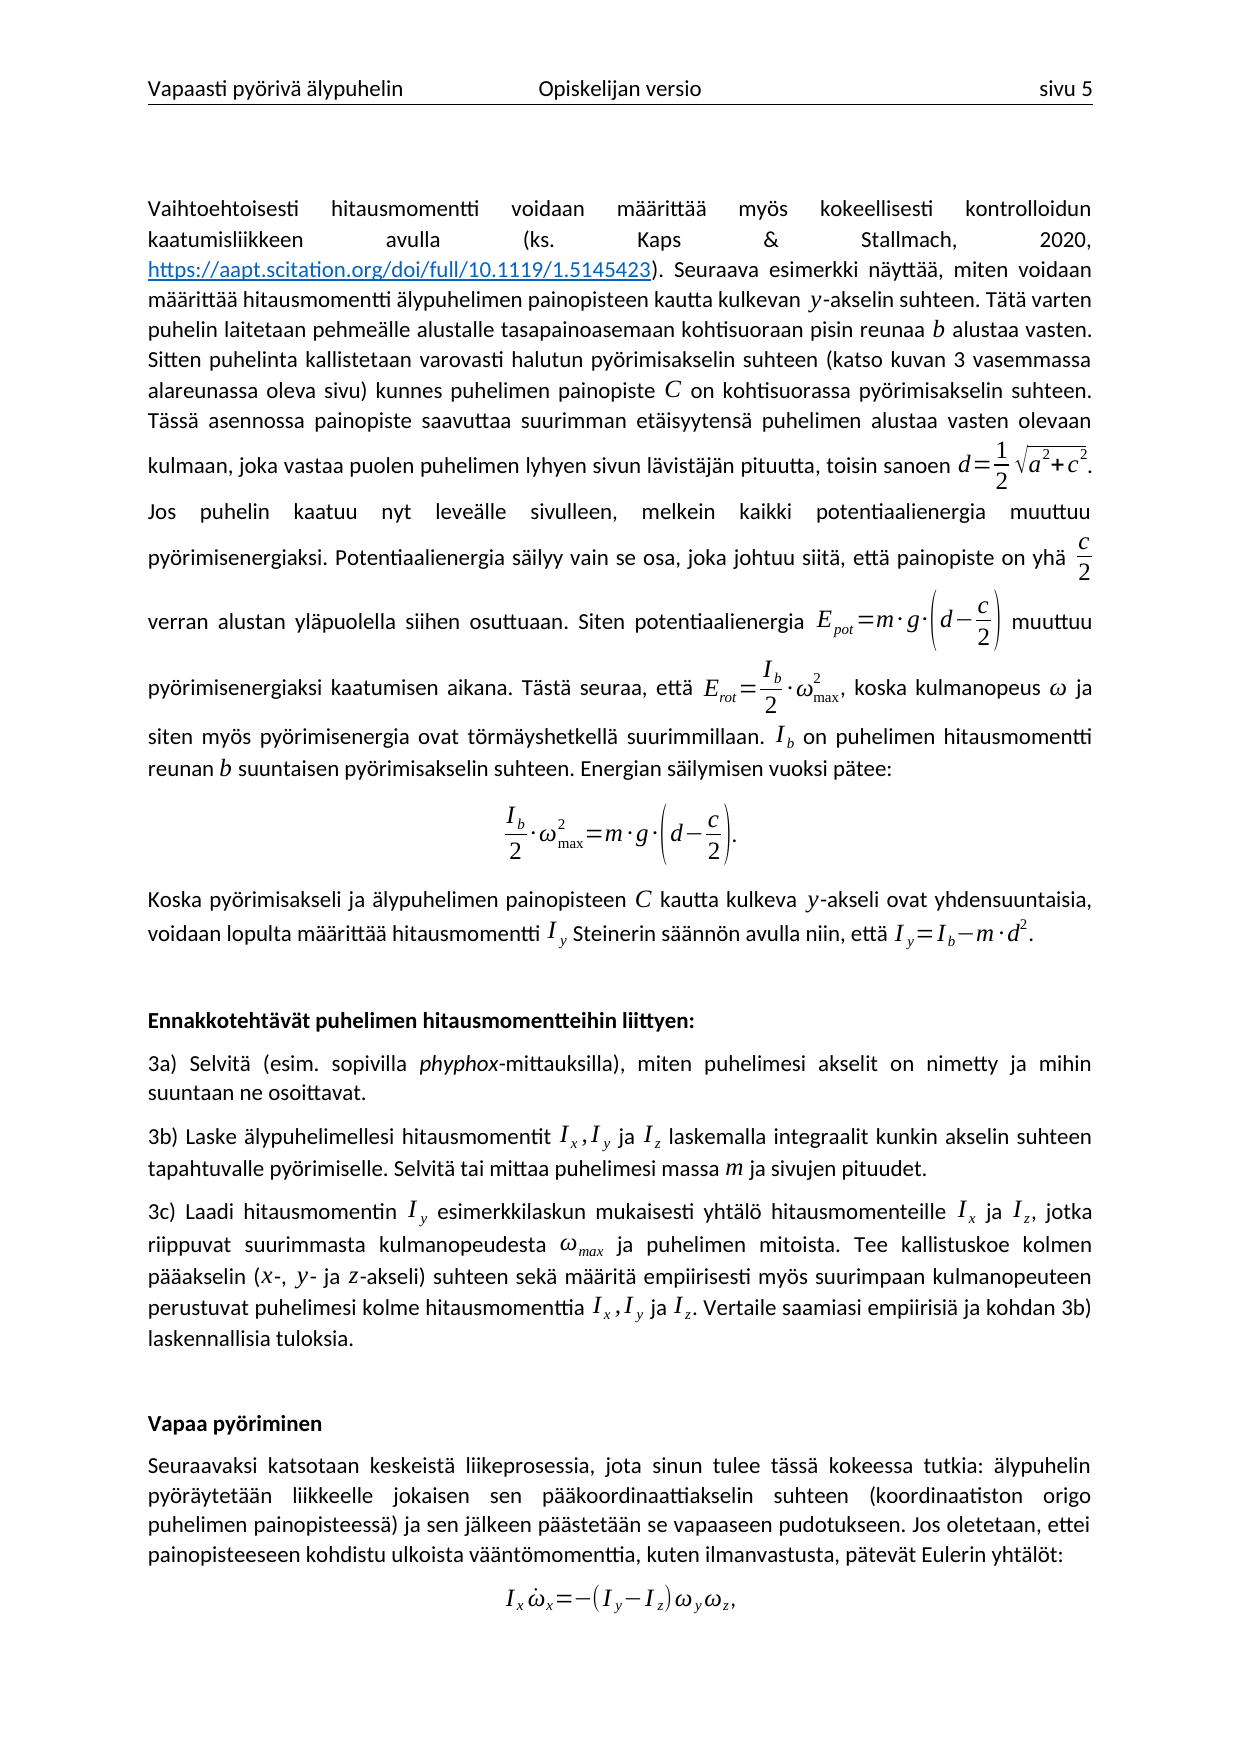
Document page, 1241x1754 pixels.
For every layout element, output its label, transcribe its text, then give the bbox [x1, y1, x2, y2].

text Vaihtoehtoisesti hitausmomentti voidaan määrittää myös kokeellisesti kontrolloidun kaatumisliikkeen avulla (ks. Kaps & Stallmach, 2020, https://aapt.scitation.org/doi/full/10.1119/1.5145423). Seuraava esimerkki näyttää, miten voidaan määrittää hitausmomentti älypuhelimen painopisteen kautta kulkevan -akselin suhteen. Tätä varten puhelin laitetaan pehmeälle alustalle tasapainoasemaan kohtisuoraan pisin reunaa alustaa vasten. Sitten puhelinta kallistetaan varovasti halutun pyörimisakselin suhteen (katso kuvan 3 vasemmassa alareunassa oleva sivu) kunnes puhelimen painopiste on kohtisuorassa pyörimisakselin suhteen. Tässä asennossa painopiste saavuttaa suurimman etäisyytensä puhelimen alustaa vasten olevaan kulmaan, joka vastaa puolen puhelimen lyhyen sivun lävistäjän pituutta, toisin sanoen . Jos puhelin kaatuu nyt leveälle sivulleen, melkein kaikki potentiaalienergia muuttuu pyörimisenergiaksi. Potentiaalienergia säilyy vain se osa, joka johtuu siitä, että painopiste on yhä verran alustan yläpuolella siihen osuttuaan. Siten potentiaalienergia muuttuu pyörimisenergiaksi kaatumisen aikana. Tästä seuraa, että , koska kulmanopeus ja siten myös pyörimisenergia ovat törmäyshetkellä suurimmillaan. on puhelimen hitausmomentti reunan suuntaisen pyörimisakselin suhteen. Energian säilymisen vuoksi pätee: [148, 194, 1093, 782]
text 3a) Selvitä (esim. sopivilla phyphox-mittauksilla), miten puhelimesi akselit on nimetty ja mihin suuntaan ne osoittavat. [148, 1049, 1093, 1106]
text . [148, 801, 1093, 867]
text Seuraavaksi katsotaan keskeistä liikeprosessia, jota sinun tulee tässä kokeessa tutkia: älypuhelin pyöräytetään liikkeelle jokaisen sen pääkoordinaattiakselin suhteen (koordinaatiston origo puhelimen painopisteessä) ja sen jälkeen päästetään se vapaaseen pudotukseen. Jos oletetaan, ettei painopisteeseen kohdistu ulkoista vääntömomenttia, kuten ilmanvastusta, pätevät Eulerin yhtälöt: [148, 1451, 1093, 1568]
text 3b) Laske älypuhelimellesi hitausmomentit ja laskemalla integraalit kunkin akselin suhteen tapahtuvalle pyörimiselle. Selvitä tai mittaa puhelimesi massa ja sivujen pituudet. [148, 1121, 1093, 1182]
text Koska pyörimisakseli ja älypuhelimen painopisteen kautta kulkeva -akseli ovat yhdensuuntaisia, voidaan lopulta määrittää hitausmomentti Steinerin säännön avulla niin, että . [148, 886, 1093, 950]
text Vapaa pyöriminen [148, 1409, 1093, 1437]
text 3c) Laadi hitausmomentin esimerkkilaskun mukaisesti yhtälö hitausmomenteille ja , jotka riippuvat suurimmasta kulmanopeudesta ja puhelimen mitoista. Tee kallistuskoe kolmen pääakselin (-, - ja -akseli) suhteen sekä määritä empiirisesti myös suurimpaan kulmanopeuteen perustuvat puhelimesi kolme hitausmomenttia ja . Vertaile saamiasi empiirisiä ja kohdan 3b) laskennallisia tuloksia. [148, 1196, 1093, 1353]
text , [148, 1582, 1093, 1614]
text Ennakkotehtävät puhelimen hitausmomentteihin liittyen: [148, 1007, 1093, 1034]
